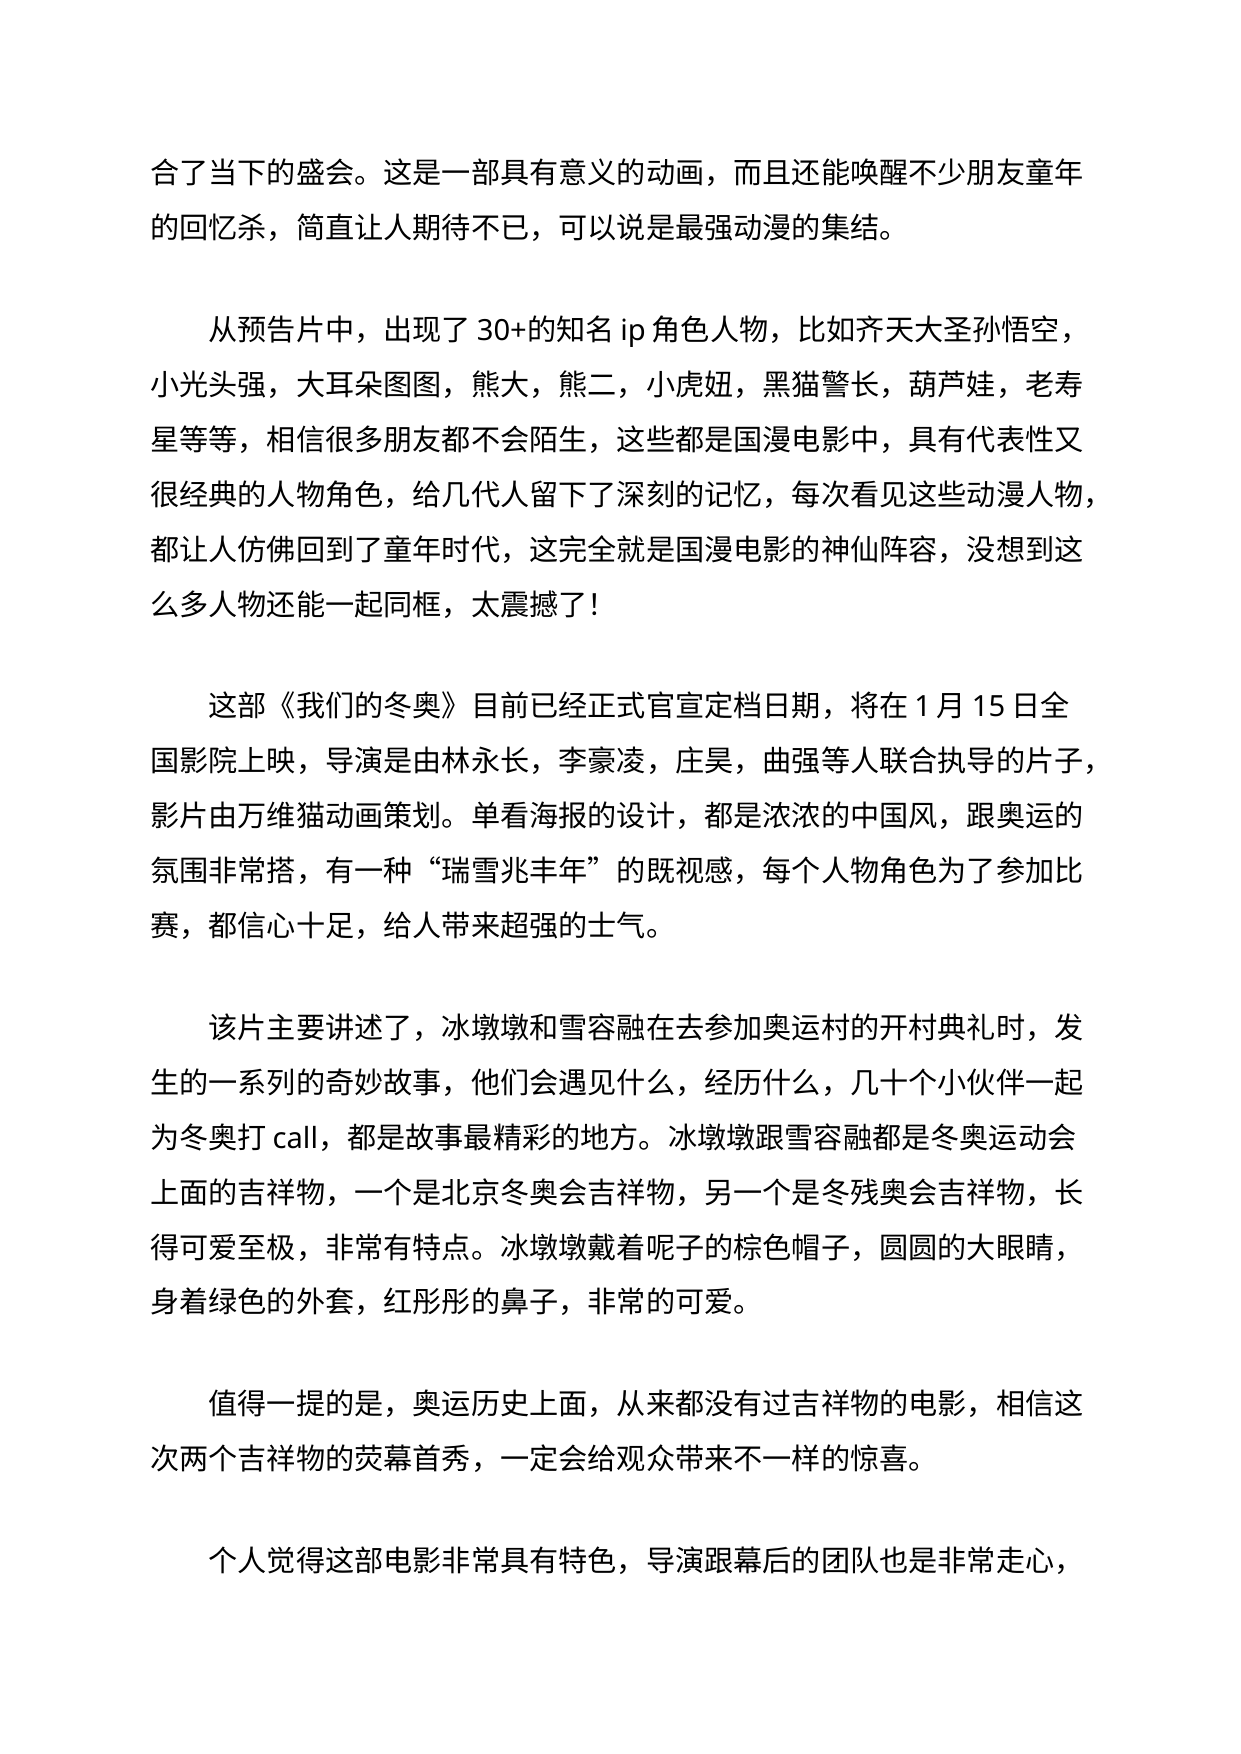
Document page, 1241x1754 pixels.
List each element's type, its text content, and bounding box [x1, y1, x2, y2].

text 这部《我们的冬奥》目前已经正式官宣定档日期，将在1月15日全国影院上映，导演是由林永长，李豪凌，庄昊，曲强等人联合执导的片子，影片由万维猫动画策划。单看海报的设计，都是浓浓的中国风，跟奥运的氛围非常搭，有一种“瑞雪兆丰年”的既视感，每个人物角色为了参加比赛，都信心十足，给人带来超强的士气。 [150, 683, 1090, 945]
text 值得一提的是，奥运历史上面，从来都没有过吉祥物的电影，相信这次两个吉祥物的荧幕首秀，一定会给观众带来不一样的惊喜。 [150, 1381, 1090, 1478]
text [150, 1537, 1090, 1580]
text 从预告片中，出现了30+的知名ip角色人物，比如齐天大圣孙悟空，小光头强，大耳朵图图，熊大，熊二，小虎妞，黑猫警长，葫芦娃，老寿星等等，相信很多朋友都不会陌生，这些都是国漫电影中，具有代表性又很经典的人物角色，给几代人留下了深刻的记忆，每次看见这些动漫人物，都让人仿佛回到了童年时代，这完全就是国漫电影的神仙阵容，没想到这么多人物还能一起同框，太震撼了！ [150, 307, 1090, 623]
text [150, 150, 1090, 247]
text 该片主要讲述了，冰墩墩和雪容融在去参加奥运村的开村典礼时，发生的一系列的奇妙故事，他们会遇见什么，经历什么，几十个小伙伴一起为冬奥打call，都是故事最精彩的地方。冰墩墩跟雪容融都是冬奥运动会上面的吉祥物，一个是北京冬奥会吉祥物，另一个是冬残奥会吉祥物，长得可爱至极，非常有特点。冰墩墩戴着呢子的棕色帽子，圆圆的大眼睛，身着绿色的外套，红彤彤的鼻子，非常的可爱。 [150, 1004, 1090, 1321]
